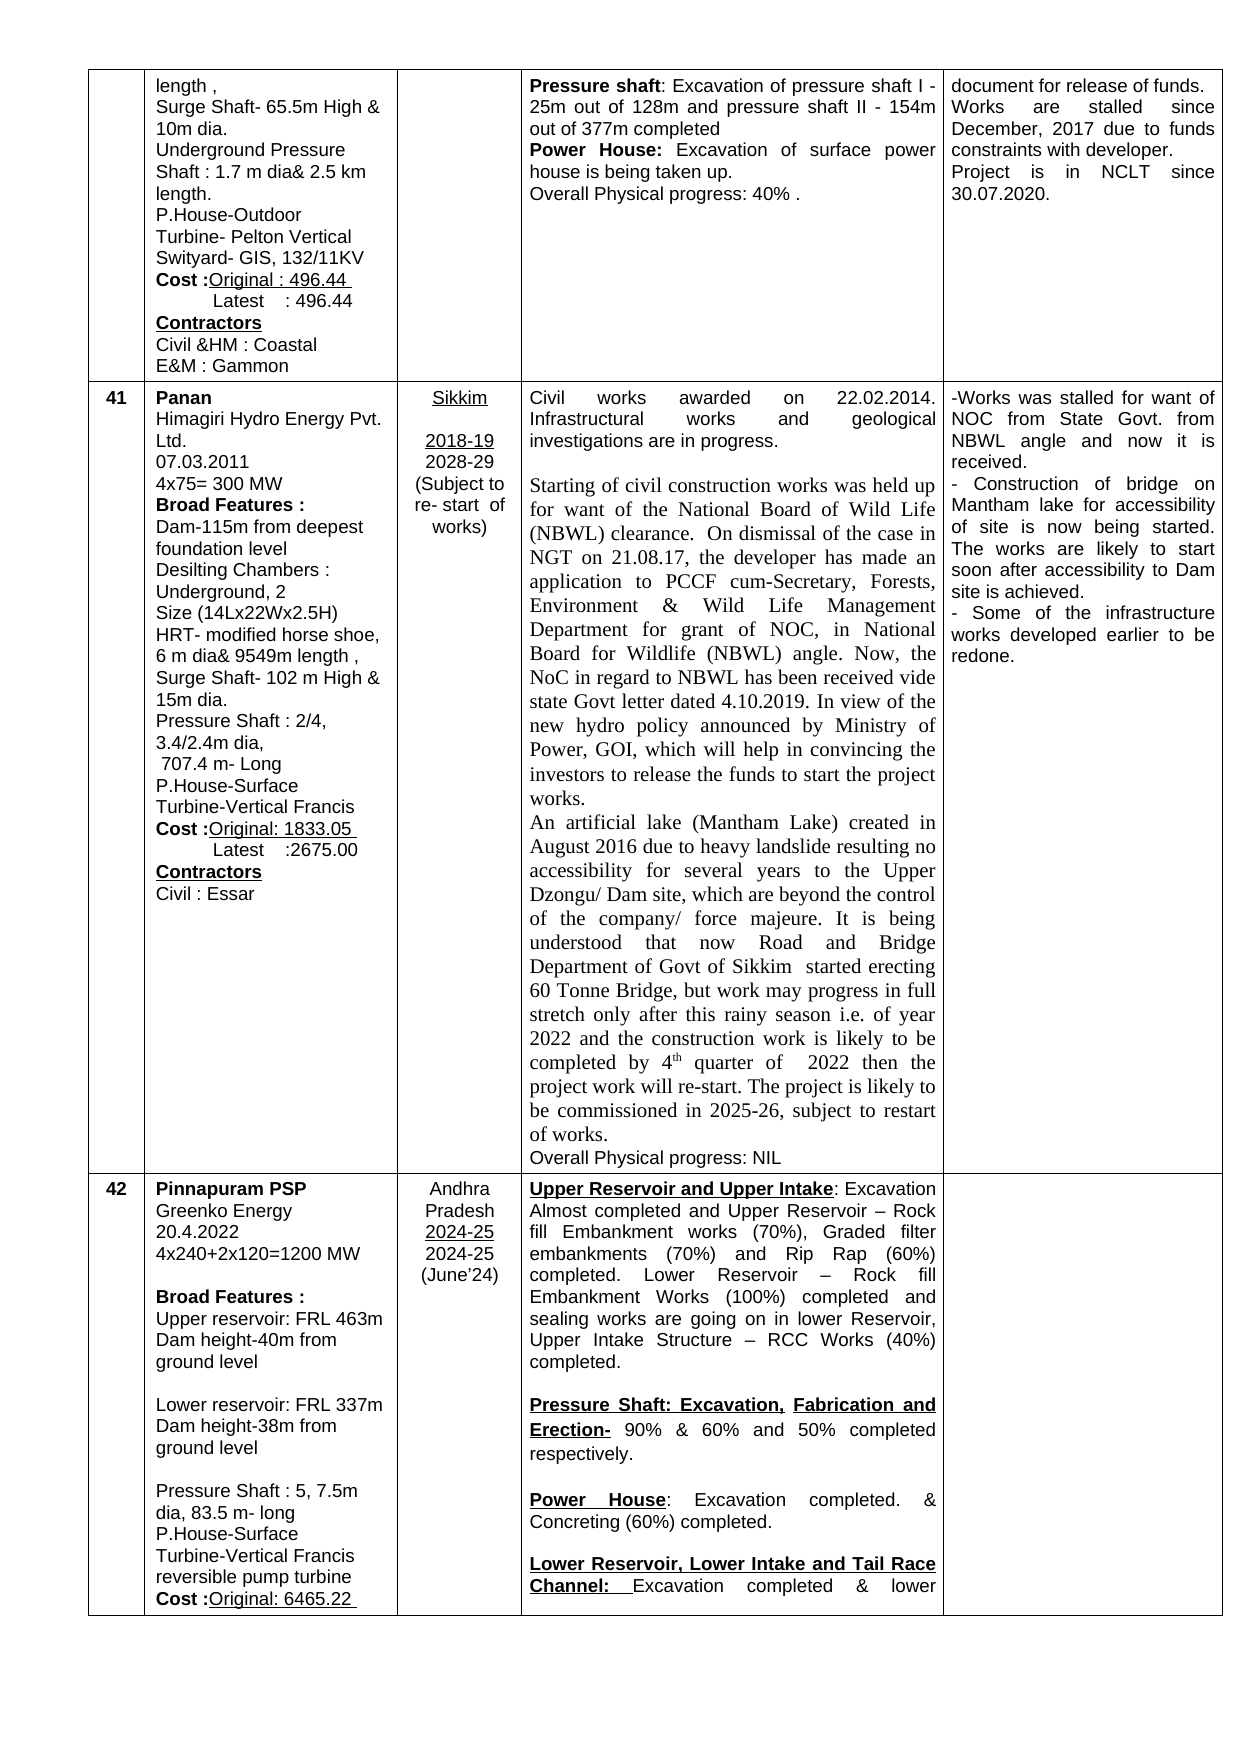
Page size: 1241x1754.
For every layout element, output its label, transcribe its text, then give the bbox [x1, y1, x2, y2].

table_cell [398, 70, 521, 381]
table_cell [944, 70, 1222, 381]
table_cell -Works was stalled for want of NOC from State Govt. from NBWL angle and now it is received. - Construction of bridge on Mantham lake for accessibility of site is now being started. The works are likely to start soon after accessibility to Dam site is achieved. - Some of the infrastructure works developed earlier to be redone. [944, 382, 1222, 1172]
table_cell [145, 70, 397, 381]
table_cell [145, 1174, 397, 1615]
table_cell 40 [89, 70, 144, 381]
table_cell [522, 70, 943, 381]
table_cell Civil works awarded on 22.02.2014. Infrastructural works and geological investigations are in progress. Starting of civil construction works was held up for want of the National Board of Wild Life (NBWL) clearance. On dismissal of the case in NGT on 21.08.17, the developer has made an application to PCCF cum-Secretary, Forests, Environment & Wild Life Management Department for grant of NOC, in National Board for Wildlife (NBWL) angle. Now, the NoC in regard to NBWL has been received vide state Govt letter dated 4.10.2019. In view of the new hydro policy announced by Ministry of Power, GOI, which will help in convincing the investors to release the funds to start the project works. An artificial lake (Mantham Lake) created in August 2016 due to heavy landslide resulting no accessibility for several years to the Upper Dzongu/ Dam site, which are beyond the control of the company/ force majeure. It is being understood that now Road and Bridge Department of Govt of Sikkim started erecting 60 Tonne Bridge, but work may progress in full stretch only after this rainy season i.e. of year 2022 and the construction work is likely to be completed by 4th quarter of 2022 then the project work will re-start. The project is likely to be commissioned in 2025-26, subject to restart of works. Overall Physical progress: NIL [522, 382, 943, 1172]
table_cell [522, 1174, 943, 1615]
table_cell 42 [89, 1174, 144, 1615]
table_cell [398, 1174, 521, 1615]
table_cell Sikkim 2018-19 2028-29 (Subject to re- start of works) [398, 382, 521, 1172]
table_cell 41 [89, 382, 144, 1172]
table_cell [944, 1174, 1222, 1615]
table_cell Panan Himagiri Hydro Energy Pvt. Ltd. 07.03.2011 4x75= 300 MW Broad Features : Dam-115m from deepest foundation level Desilting Chambers : Underground, 2 Size (14Lx22Wx2.5H) HRT- modified horse shoe, 6 m dia& 9549m length , Surge Shaft- 102 m High & 15m dia. Pressure Shaft : 2/4, 3.4/2.4m dia, 707.4 m- Long P.House-Surface Turbine-Vertical Francis Cost :Original: 1833.05 Latest :2675.00 Contractors Civil : Essar [145, 382, 397, 1172]
